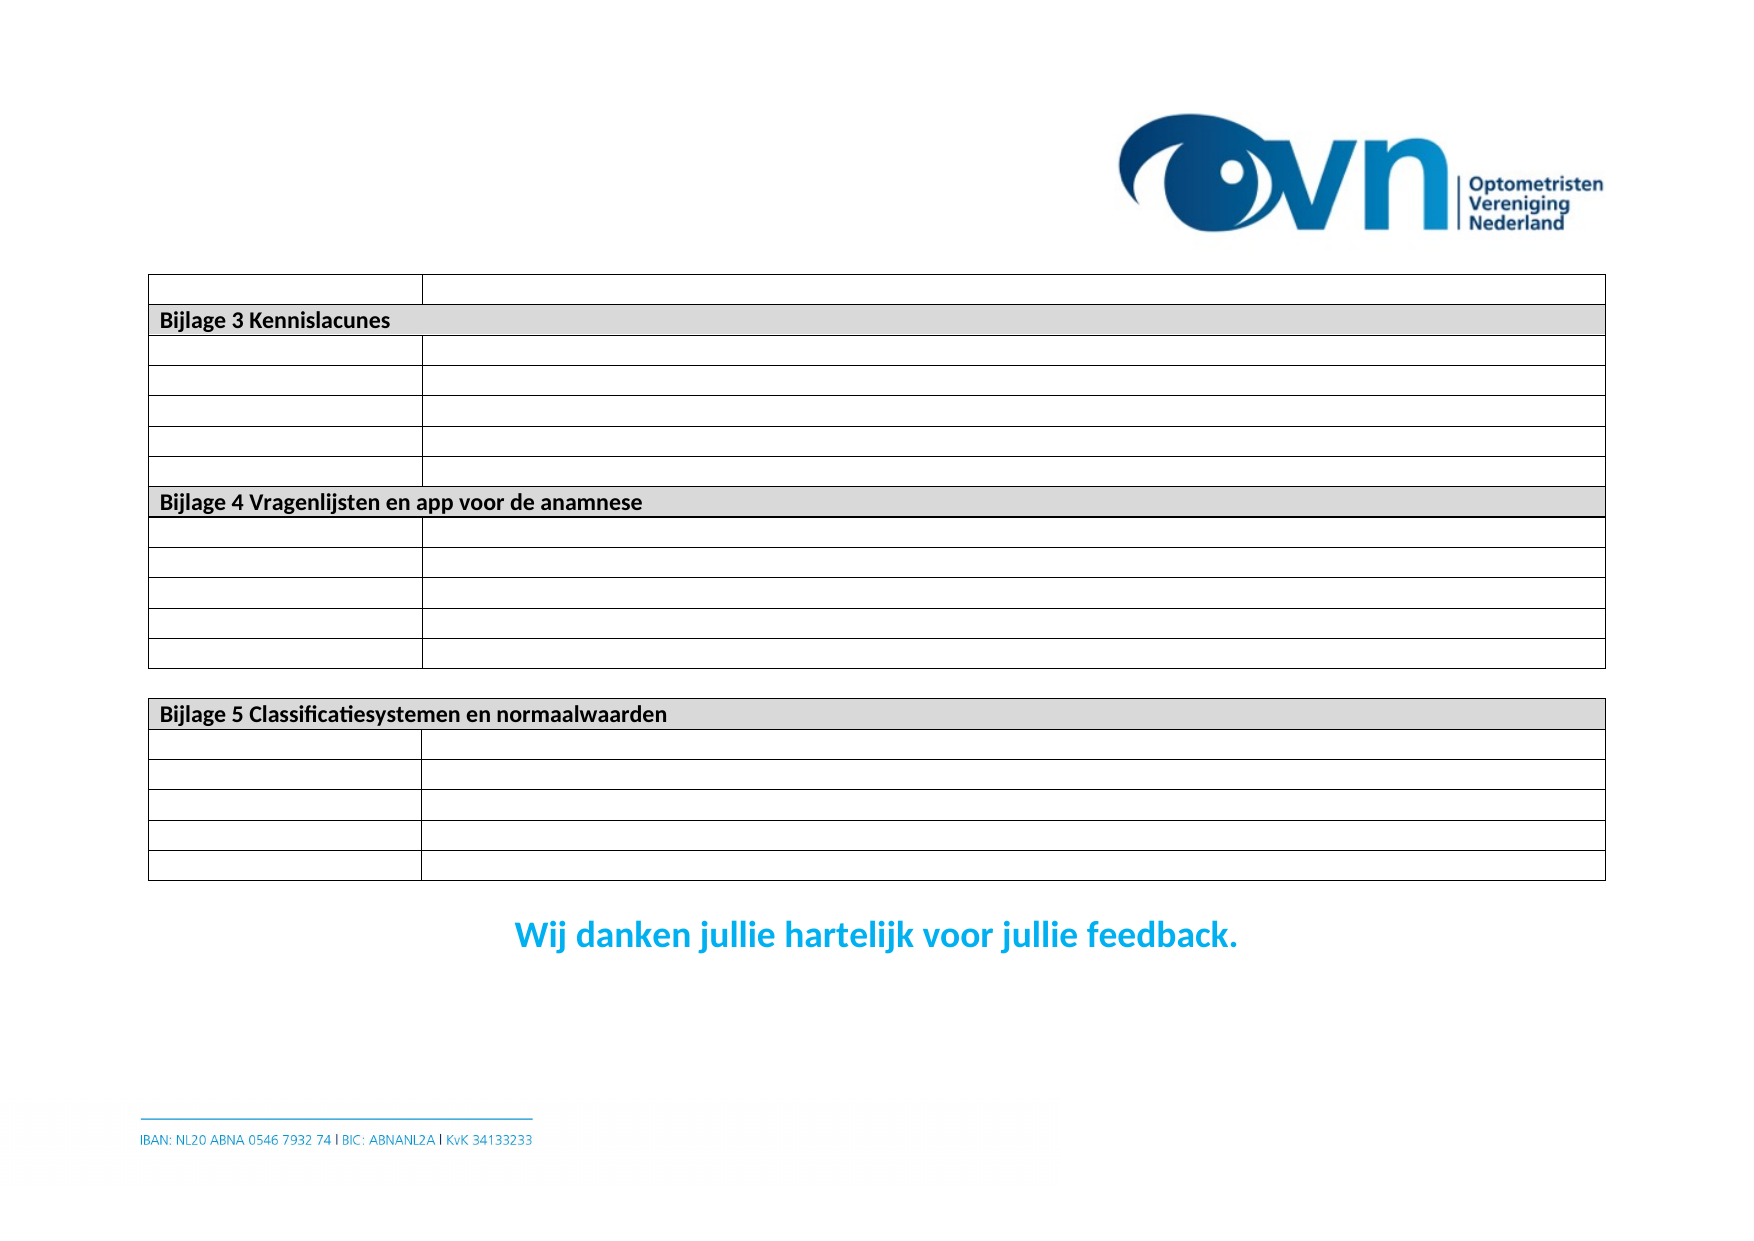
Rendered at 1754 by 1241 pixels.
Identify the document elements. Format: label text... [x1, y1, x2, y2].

table_cell [423, 518, 1605, 547]
table_cell [149, 396, 422, 426]
table_cell [149, 518, 422, 547]
table_cell [423, 396, 1605, 426]
table_cell [422, 821, 1605, 850]
table_cell [149, 790, 421, 819]
picture [0, 1097, 1062, 1186]
table_cell [423, 275, 1605, 304]
table_cell [422, 760, 1605, 789]
table_cell [149, 366, 422, 395]
table_cell [149, 336, 422, 365]
table_cell [423, 366, 1605, 395]
table_cell Bijlage 4 Vragenlijsten en app voor de anamnese [149, 487, 1605, 516]
table_cell [422, 851, 1605, 880]
table_cell [149, 639, 422, 668]
table_cell [149, 821, 421, 850]
table_cell [149, 427, 422, 456]
table_header Bijlage 5 Classificatiesystemen en normaalwaarden [149, 699, 1605, 729]
table_cell [149, 730, 421, 759]
table_cell Bijlage 3 Kennislacunes [149, 305, 1605, 334]
table_cell [423, 336, 1605, 365]
table_cell [423, 457, 1605, 486]
table_cell [422, 730, 1605, 759]
table_cell [422, 790, 1605, 819]
table_cell [149, 851, 421, 880]
table_cell [423, 639, 1605, 668]
table_cell [423, 609, 1605, 638]
text Wij danken jullie hartelijk voor jullie feedback. [148, 911, 1606, 956]
table_cell [423, 548, 1605, 577]
table_cell [149, 275, 422, 304]
table_cell [423, 578, 1605, 607]
table_cell [149, 609, 422, 638]
table_cell [149, 548, 422, 577]
table_cell [423, 427, 1605, 456]
table_cell [149, 457, 422, 486]
table_cell [149, 760, 421, 789]
picture [1111, 73, 1607, 274]
table_cell [149, 578, 422, 607]
